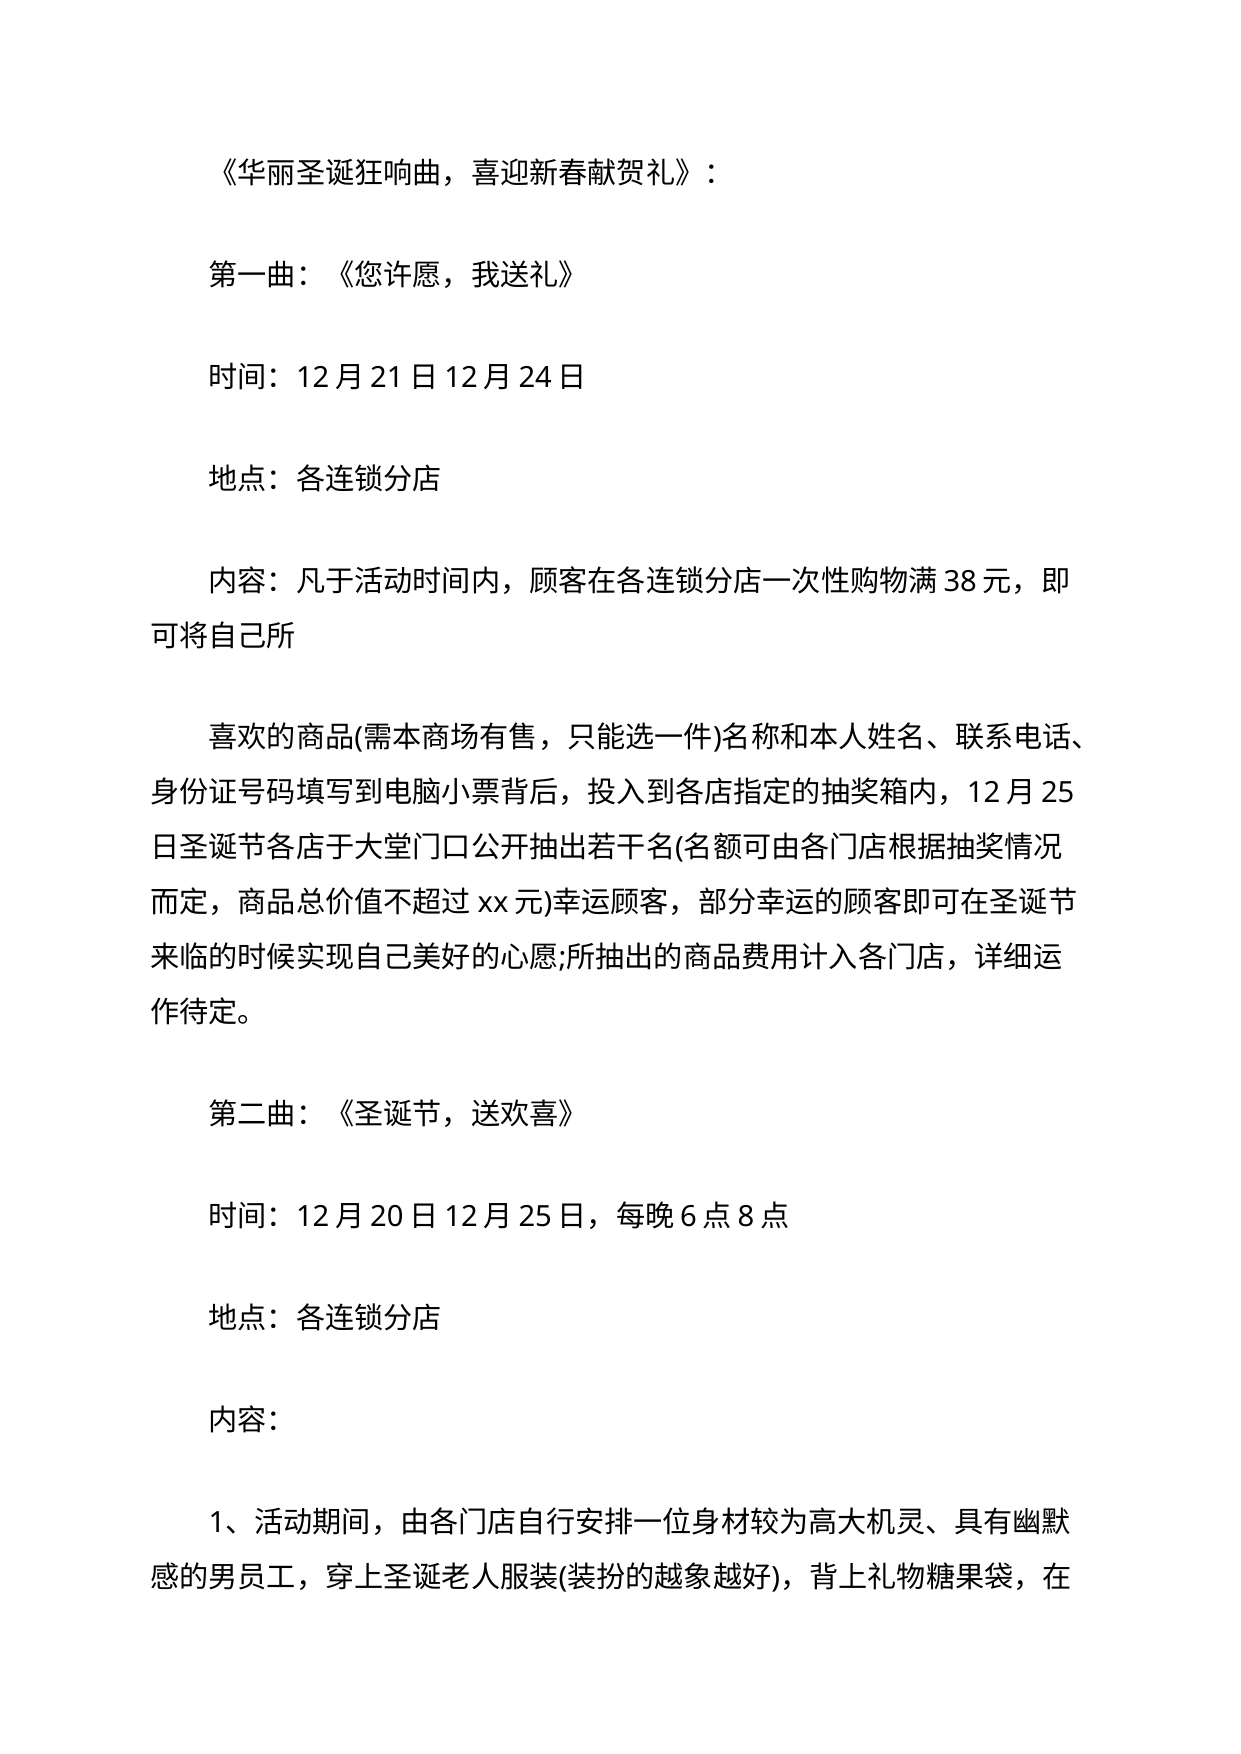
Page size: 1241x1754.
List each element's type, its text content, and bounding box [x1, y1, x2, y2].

text 时间：12月21日12月24日 [150, 353, 1090, 396]
text 第一曲：《您许愿，我送礼》 [150, 252, 1090, 294]
text 地点：各连锁分店 [150, 456, 1090, 498]
text 内容：凡于活动时间内，顾客在各连锁分店一次性购物满38元，即可将自己所 [150, 557, 1090, 654]
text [150, 1498, 1090, 1596]
text 内容： [150, 1396, 1090, 1439]
text 时间：12月20日12月25日，每晚6点8点 [150, 1193, 1090, 1235]
text 喜欢的商品(需本商场有售，只能选一件)名称和本人姓名、联系电话、身份证号码填写到电脑小票背后，投入到各店指定的抽奖箱内，12月25日圣诞节各店于大堂门口公开抽出若干名(名额可由各门店根据抽奖情况而定，商品总价值不超过 xx元)幸运顾客，部分幸运的顾客即可在圣诞节来临的时候实现自己美好的心愿;所抽出的商品费用计入各门店，详细运作待定。 [150, 714, 1090, 1031]
text 地点：各连锁分店 [150, 1294, 1090, 1337]
text 第二曲：《圣诞节，送欢喜》 [150, 1091, 1090, 1133]
text 《华丽圣诞狂响曲，喜迎新春献贺礼》： [150, 150, 1090, 192]
